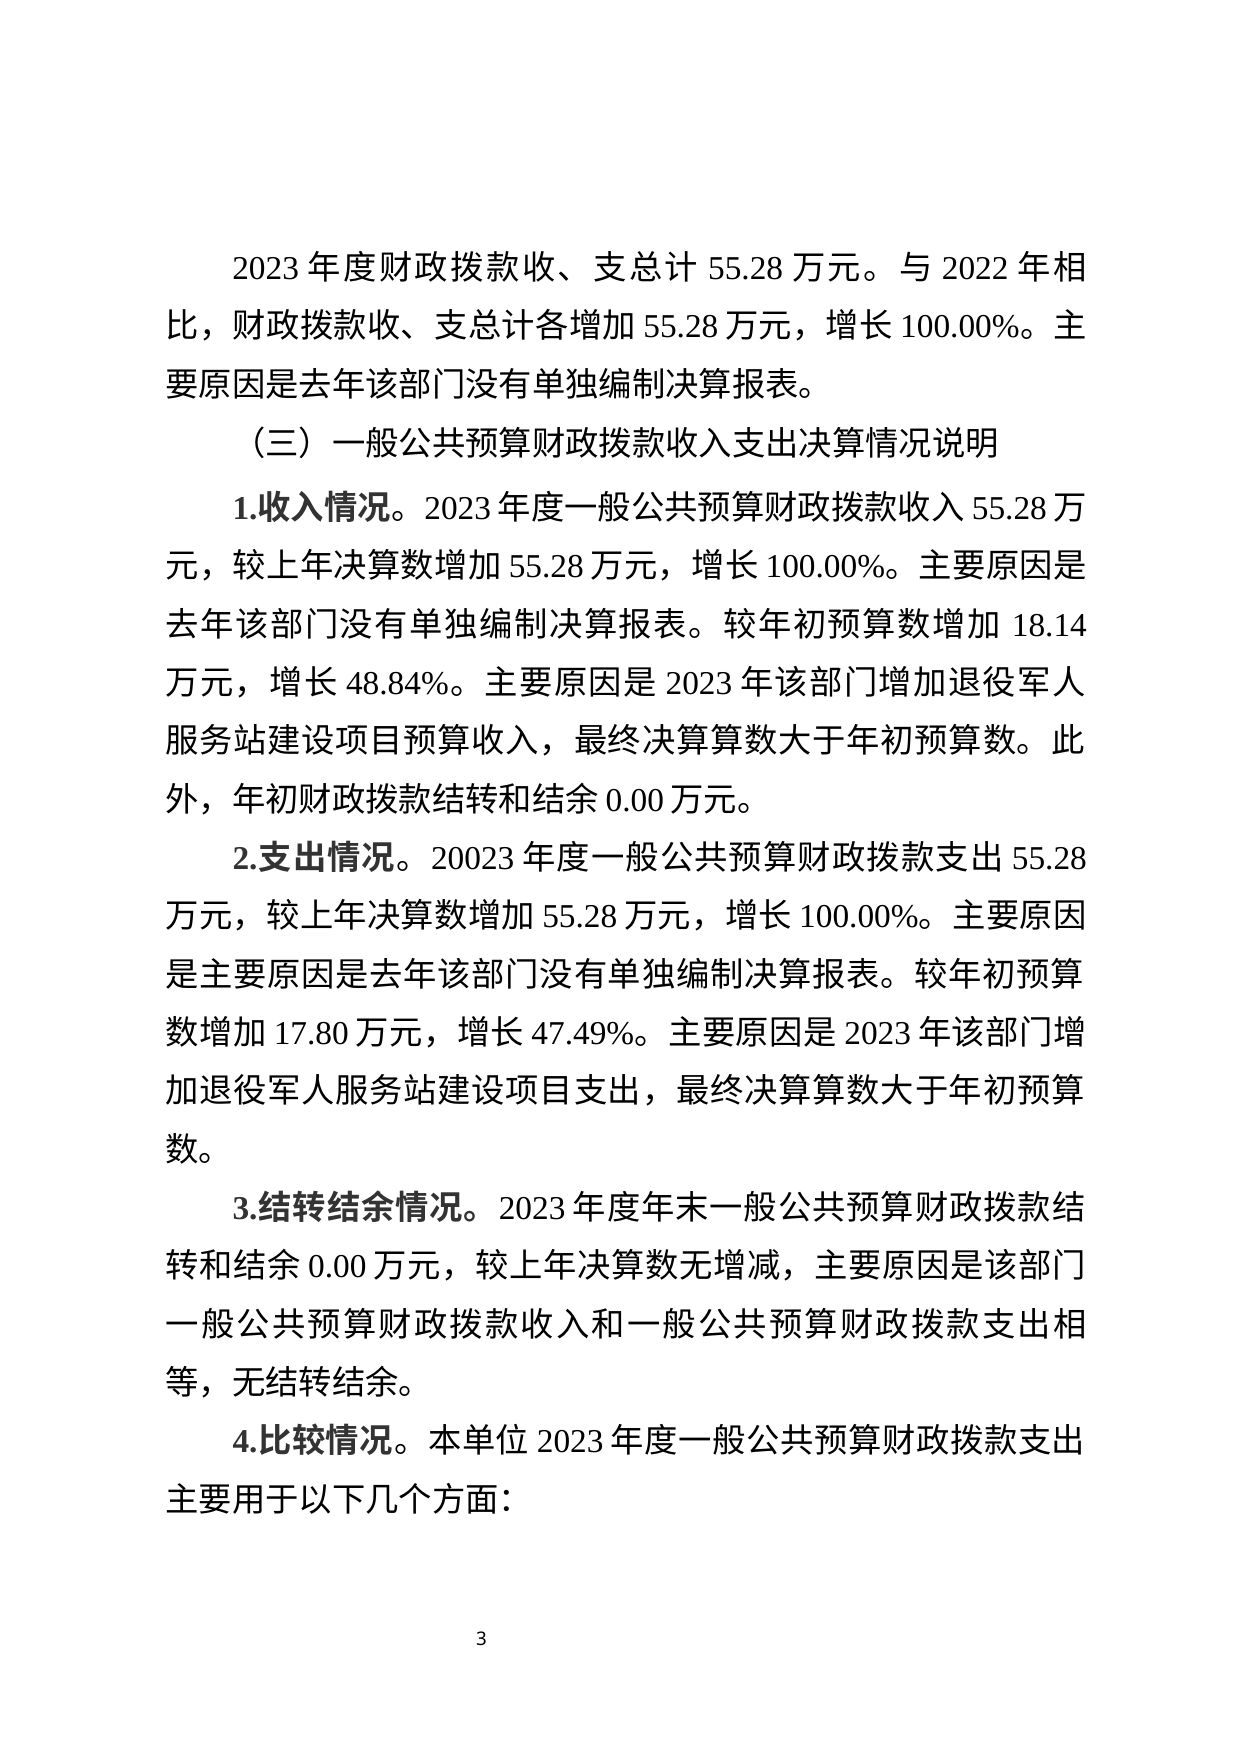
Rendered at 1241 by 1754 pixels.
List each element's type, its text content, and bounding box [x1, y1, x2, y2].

text （三）一般公共预算财政拨款收入支出决算情况说明 [165, 408, 1087, 473]
text 4.比较情况。本单位2023年度一般公共预算财政拨款支出主要用于以下几个方面： [165, 1406, 1087, 1523]
text 3.结转结余情况。2023年度年末一般公共预算财政拨款结转和结余0.00万元，较上年决算数无增减，主要原因是该部门一般公共预算财政拨款收入和一般公共预算财政拨款支出相等，无结转结余。 [165, 1173, 1087, 1406]
text 1.收入情况。2023年度一般公共预算财政拨款收入55.28万元，较上年决算数增加55.28万元，增长100.00%。主要原因是去年该部门没有单独编制决算报表。较年初预算数增加18.14万元，增长48.84%。主要原因是2023年该部门增加退役军人服务站建设项目预算收入，最终决算算数大于年初预算数。此外，年初财政拨款结转和结余0.00万元。 [165, 473, 1087, 823]
text 2023年度财政拨款收、支总计55.28万元。与2022年相比，财政拨款收、支总计各增加55.28万元，增长100.00%。主要原因是去年该部门没有单独编制决算报表。 [165, 233, 1087, 408]
text 2.支出情况。20023年度一般公共预算财政拨款支出55.28万元，较上年决算数增加55.28万元，增长100.00%。主要原因是主要原因是去年该部门没有单独编制决算报表。较年初预算数增加17.80万元，增长47.49%。主要原因是2023年该部门增加退役军人服务站建设项目支出，最终决算算数大于年初预算数。 [165, 823, 1087, 1173]
